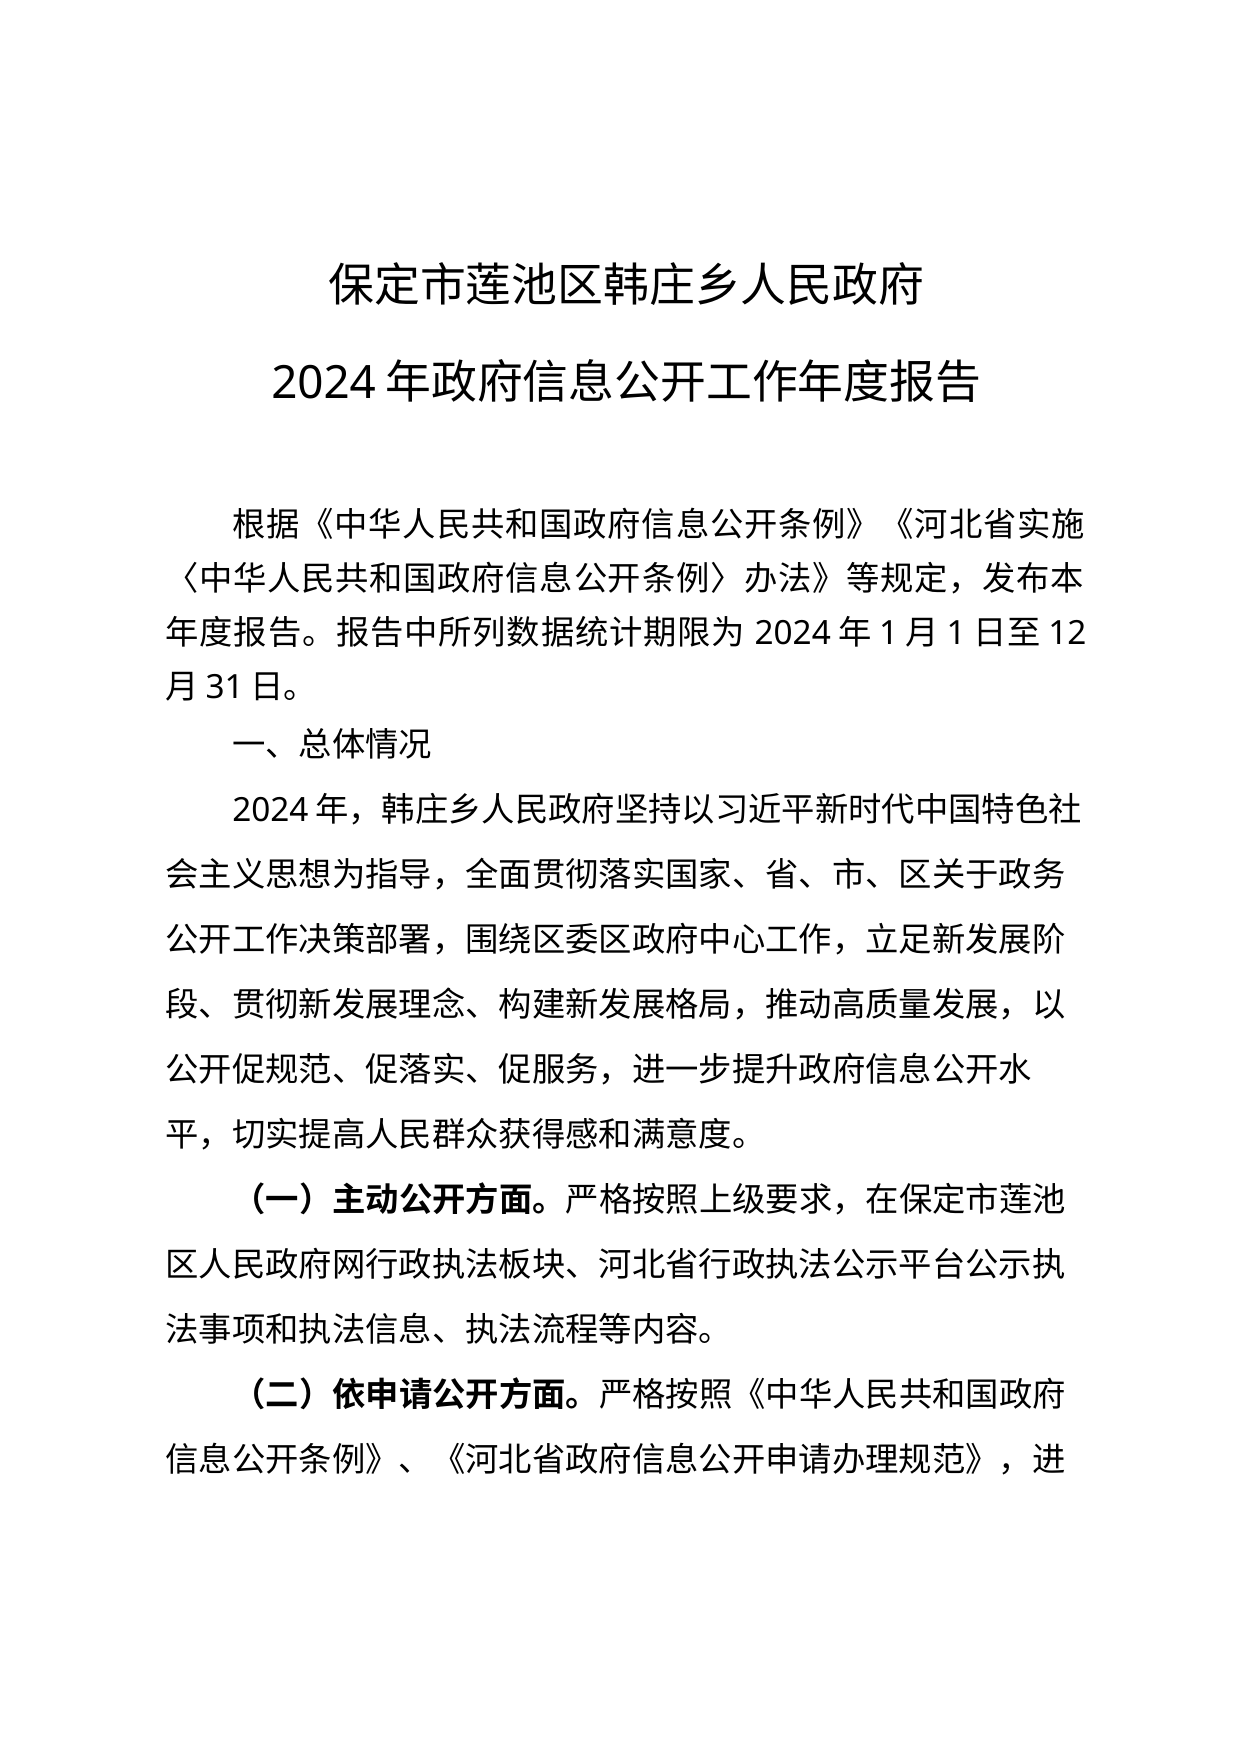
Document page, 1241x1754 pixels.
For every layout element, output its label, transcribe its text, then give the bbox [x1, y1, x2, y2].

text 一、总体情况 [165, 709, 1087, 774]
text 根据《中华人民共和国政府信息公开条例》《河北省实施〈中华人民共和国政府信息公开条例〉办法》等规定，发布本年度报告。报告中所列数据统计期限为2024年1月1日至12月31日。 [165, 493, 1087, 709]
text （一）主动公开方面。严格按照上级要求，在保定市莲池区人民政府网行政执法板块、河北省行政执法公示平台公示执法事项和执法信息、执法流程等内容。 [165, 1164, 1087, 1359]
text 保定市莲池区韩庄乡人民政府 [165, 233, 1087, 330]
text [165, 1359, 1087, 1489]
text 2024年，韩庄乡人民政府坚持以习近平新时代中国特色社会主义思想为指导，全面贯彻落实国家、省、市、区关于政务公开工作决策部署，围绕区委区政府中心工作，立足新发展阶段、贯彻新发展理念、构建新发展格局，推动高质量发展，以公开促规范、促落实、促服务，进一步提升政府信息公开水平，切实提高人民群众获得感和满意度。 [165, 774, 1087, 1164]
text 2024年政府信息公开工作年度报告 [165, 330, 1087, 428]
